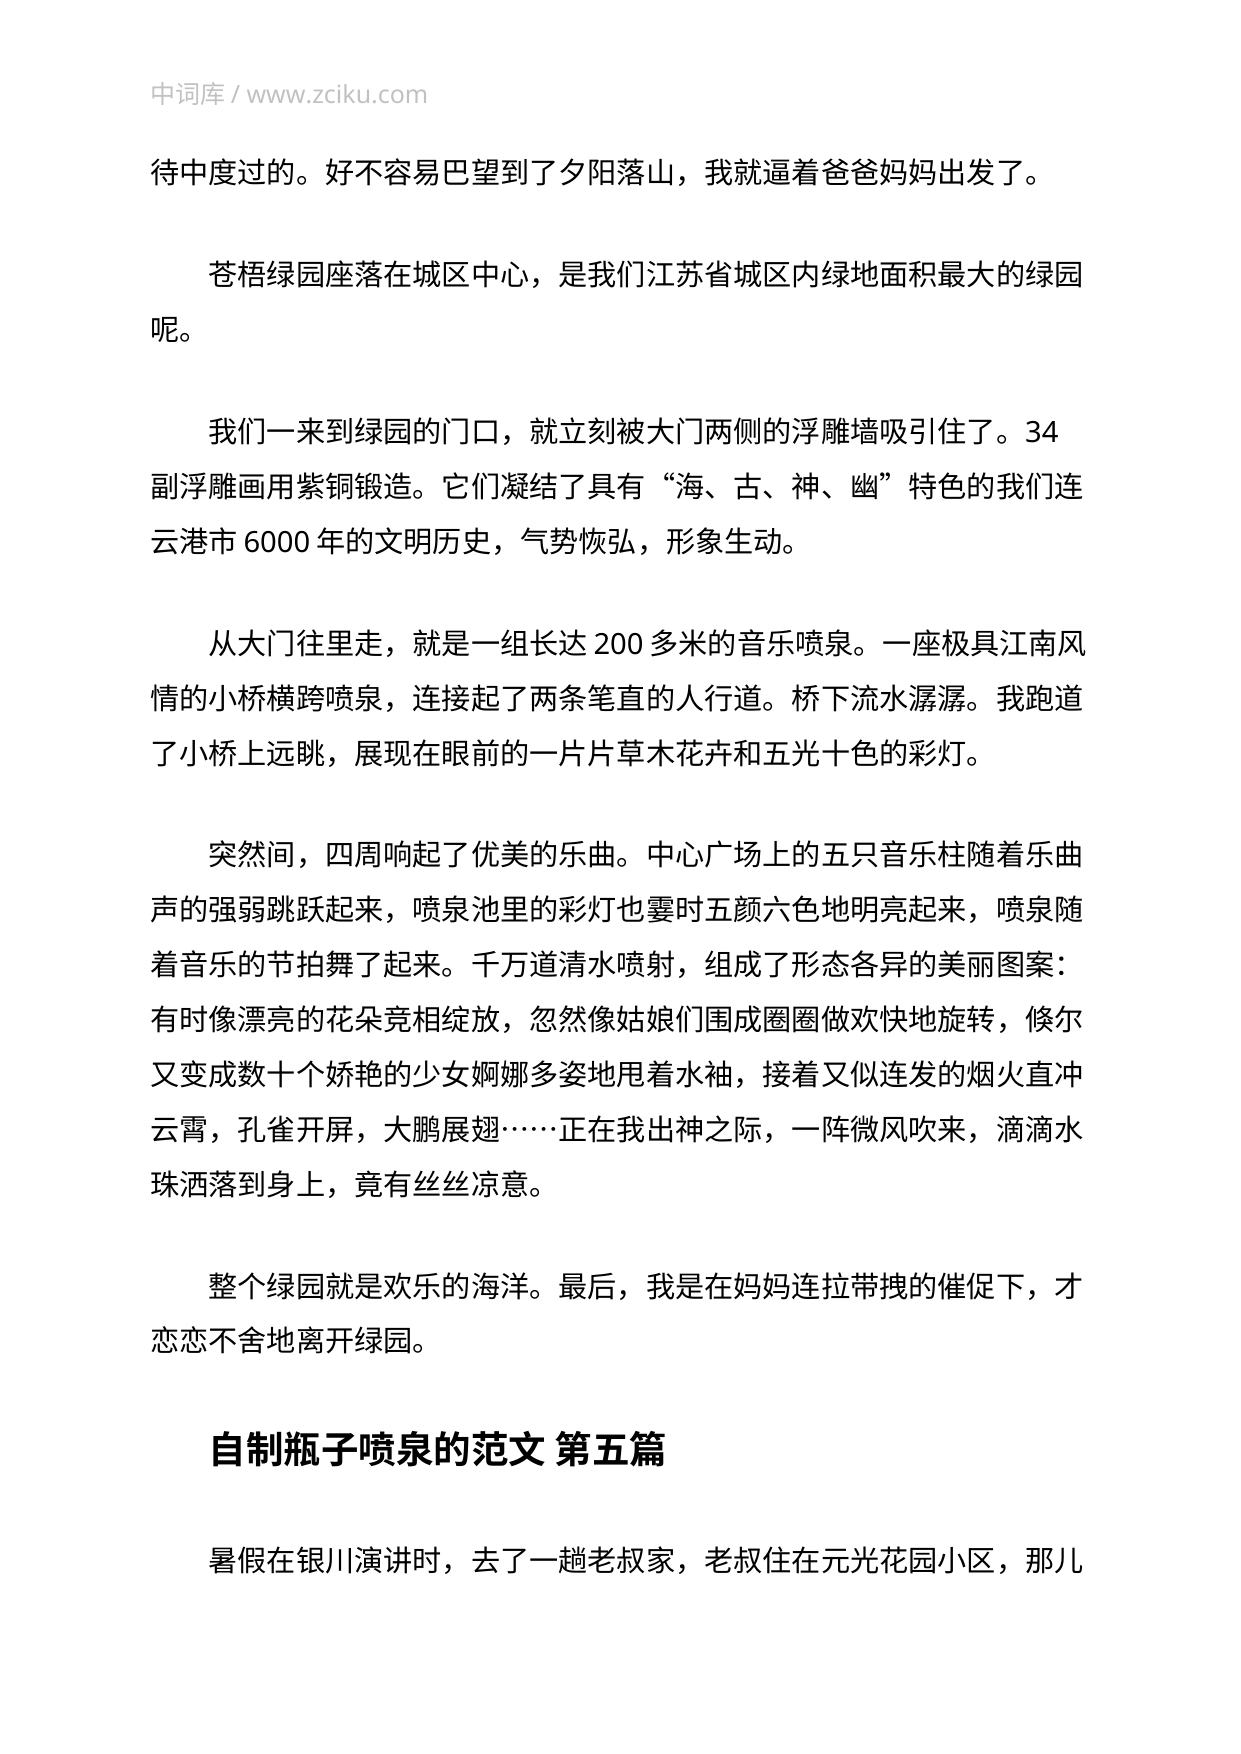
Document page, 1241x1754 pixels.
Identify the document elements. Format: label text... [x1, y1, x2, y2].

text 自制瓶子喷泉的范文 第五篇 [150, 1420, 1090, 1474]
text 突然间，四周响起了优美的乐曲。中心广场上的五只音乐柱随着乐曲声的强弱跳跃起来，喷泉池里的彩灯也霎时五颜六色地明亮起来，喷泉随着音乐的节拍舞了起来。千万道清水喷射，组成了形态各异的美丽图案：有时像漂亮的花朵竞相绽放，忽然像姑娘们围成圈圈做欢快地旋转，倏尔又变成数十个娇艳的少女婀娜多姿地甩着水袖，接着又似连发的烟火直冲云霄，孔雀开屏，大鹏展翅……正在我出神之际，一阵微风吹来，滴滴水珠洒落到身上，竟有丝丝凉意。 [150, 832, 1090, 1204]
text 苍梧绿园座落在城区中心，是我们江苏省城区内绿地面积最大的绿园呢。 [150, 252, 1090, 349]
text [150, 150, 1090, 192]
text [150, 1537, 1090, 1579]
text 整个绿园就是欢乐的海洋。最后，我是在妈妈连拉带拽的催促下，才恋恋不舍地离开绿园。 [150, 1263, 1090, 1360]
text 我们一来到绿园的门口，就立刻被大门两侧的浮雕墙吸引住了。34副浮雕画用紫铜锻造。它们凝结了具有“海、古、神、幽”特色的我们连云港市6000年的文明历史，气势恢弘，形象生动。 [150, 408, 1090, 561]
text 从大门往里走，就是一组长达200多米的音乐喷泉。一座极具江南风情的小桥横跨喷泉，连接起了两条笔直的人行道。桥下流水潺潺。我跑道了小桥上远眺，展现在眼前的一片片草木花卉和五光十色的彩灯。 [150, 620, 1090, 772]
